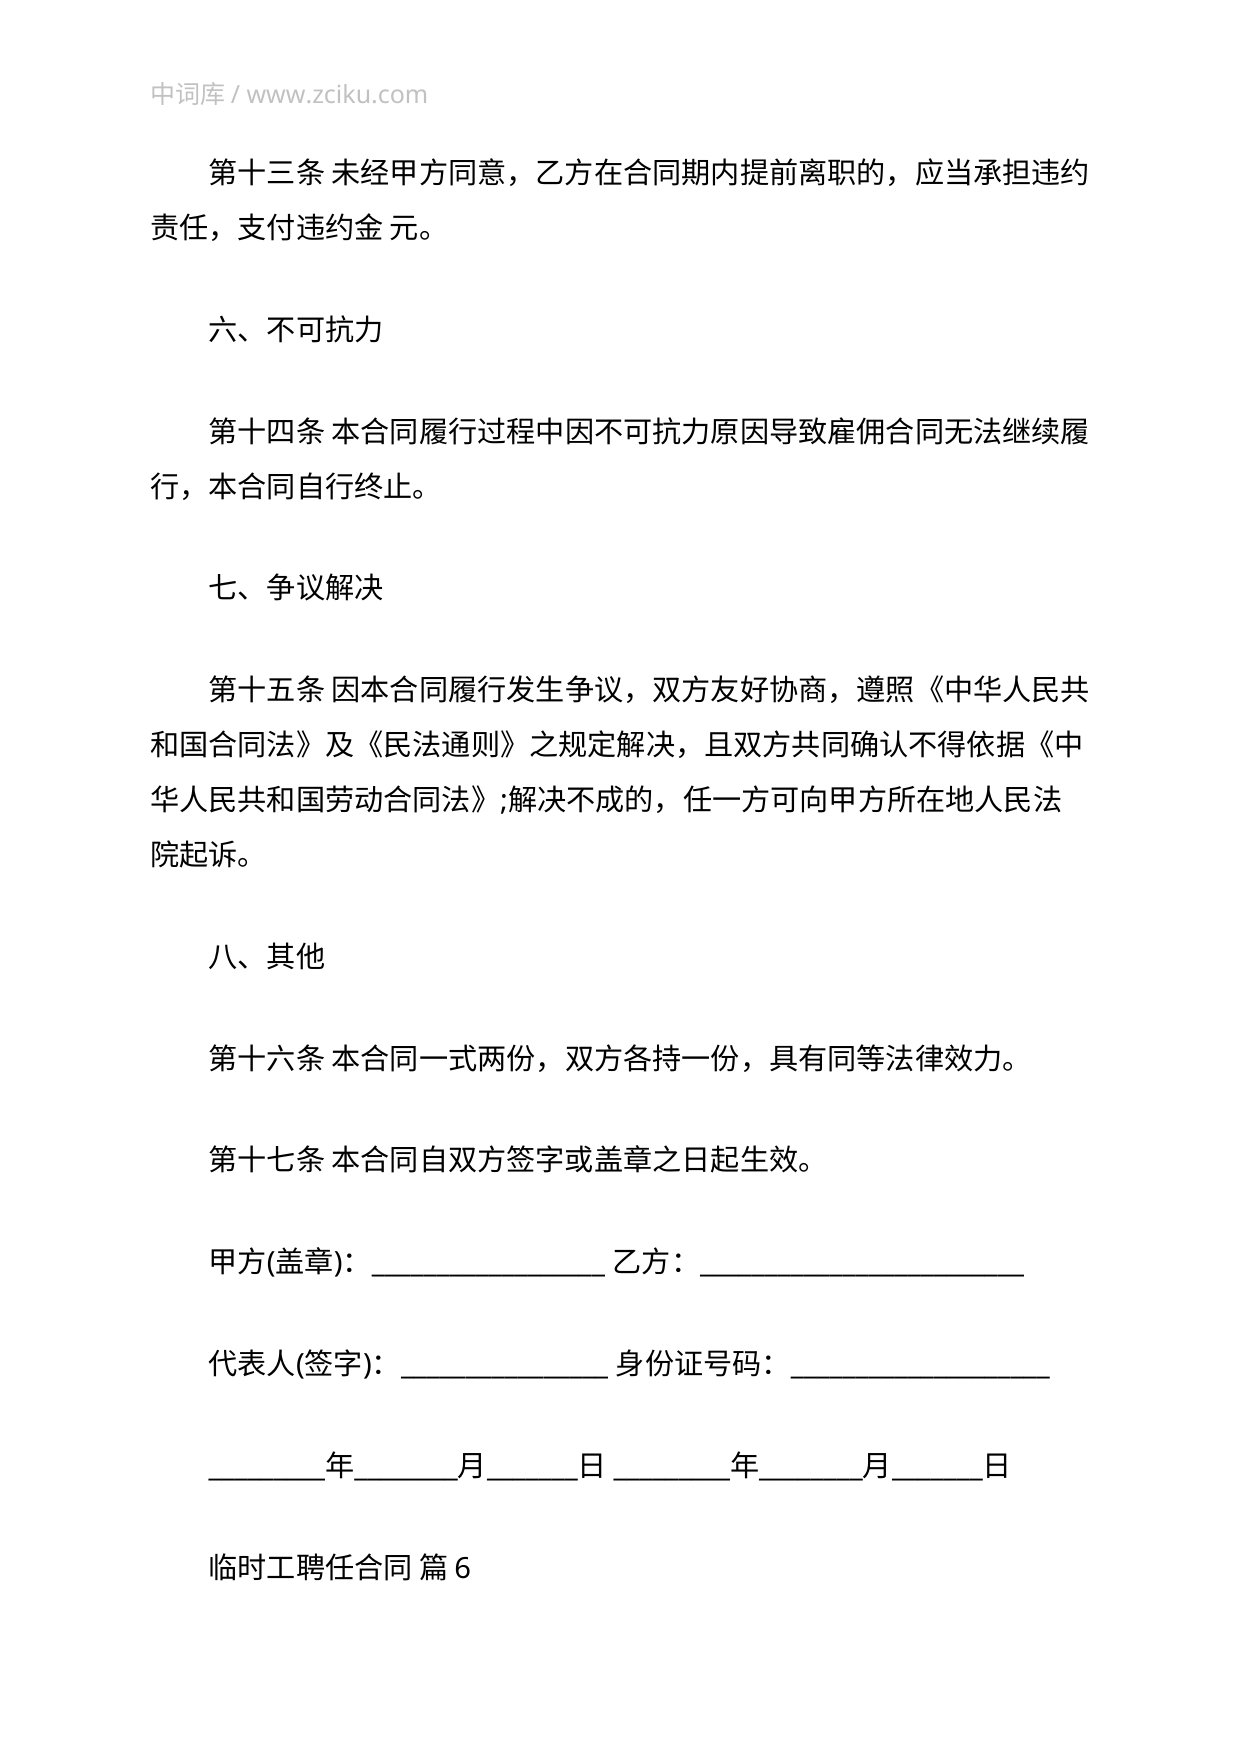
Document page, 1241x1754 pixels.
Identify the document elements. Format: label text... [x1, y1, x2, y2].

text 临时工聘任合同 篇6 [150, 1545, 1090, 1587]
text 第十七条 本合同自双方签字或盖章之日起生效。 [150, 1137, 1090, 1179]
text 代表人(签字)：________________ 身份证号码：____________________ [150, 1341, 1090, 1383]
text 第十六条 本合同一式两份，双方各持一份，具有同等法律效力。 [150, 1035, 1090, 1077]
text 第十五条 因本合同履行发生争议，双方友好协商，遵照《中华人民共和国合同法》及《民法通则》之规定解决，且双方共同确认不得依据《中华人民共和国劳动合同法》;解决不成的，任一方可向甲方所在地人民法院起诉。 [150, 667, 1090, 874]
text 第十四条 本合同履行过程中因不可抗力原因导致雇佣合同无法继续履行，本合同自行终止。 [150, 408, 1090, 506]
text 甲方(盖章)：__________________ 乙方：_________________________ [150, 1239, 1090, 1281]
text 八、其他 [150, 933, 1090, 976]
text _________年________月_______日 _________年________月_______日 [150, 1443, 1090, 1485]
text 七、争议解决 [150, 565, 1090, 607]
text 第十三条 未经甲方同意，乙方在合同期内提前离职的，应当承担违约责任，支付违约金 元。 [150, 150, 1090, 247]
text 六、不可抗力 [150, 307, 1090, 349]
